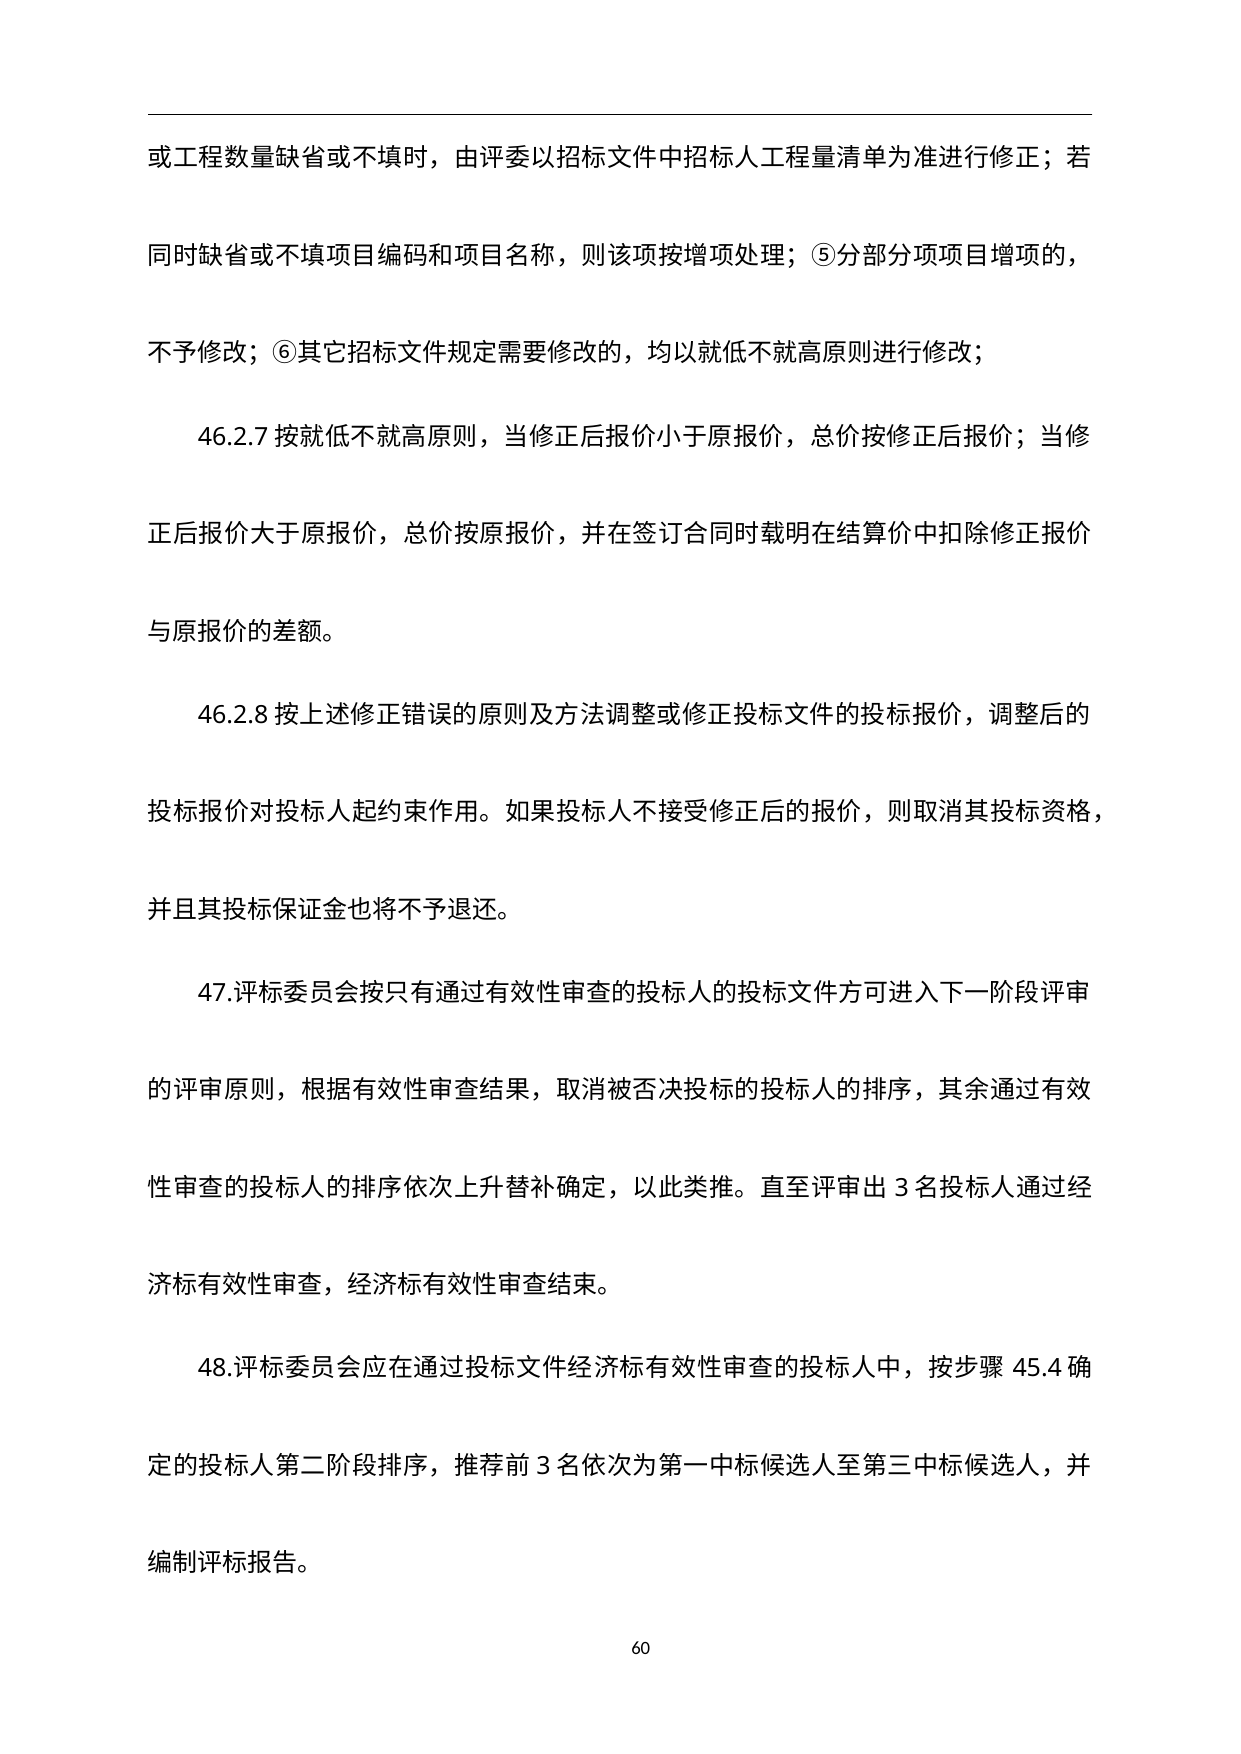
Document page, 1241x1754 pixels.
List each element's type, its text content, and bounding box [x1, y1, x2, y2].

text 46.2.7按就低不就高原则，当修正后报价小于原报价，总价按修正后报价；当修正后报价大于原报价，总价按原报价，并在签订合同时载明在结算价中扣除修正报价与原报价的差额。 [148, 402, 1092, 662]
text 48.评标委员会应在通过投标文件经济标有效性审查的投标人中，按步骤45.4确定的投标人第二阶段排序，推荐前3名依次为第一中标候选人至第三中标候选人，并编制评标报告。 [148, 1333, 1092, 1593]
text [148, 123, 1092, 383]
text 46.2.8按上述修正错误的原则及方法调整或修正投标文件的投标报价，调整后的投标报价对投标人起约束作用。如果投标人不接受修正后的报价，则取消其投标资格，并且其投标保证金也将不予退还。 [148, 680, 1092, 940]
text 47.评标委员会按只有通过有效性审查的投标人的投标文件方可进入下一阶段评审的评审原则，根据有效性审查结果，取消被否决投标的投标人的排序，其余通过有效性审查的投标人的排序依次上升替补确定，以此类推。直至评审出3名投标人通过经济标有效性审查，经济标有效性审查结束。 [148, 958, 1092, 1315]
